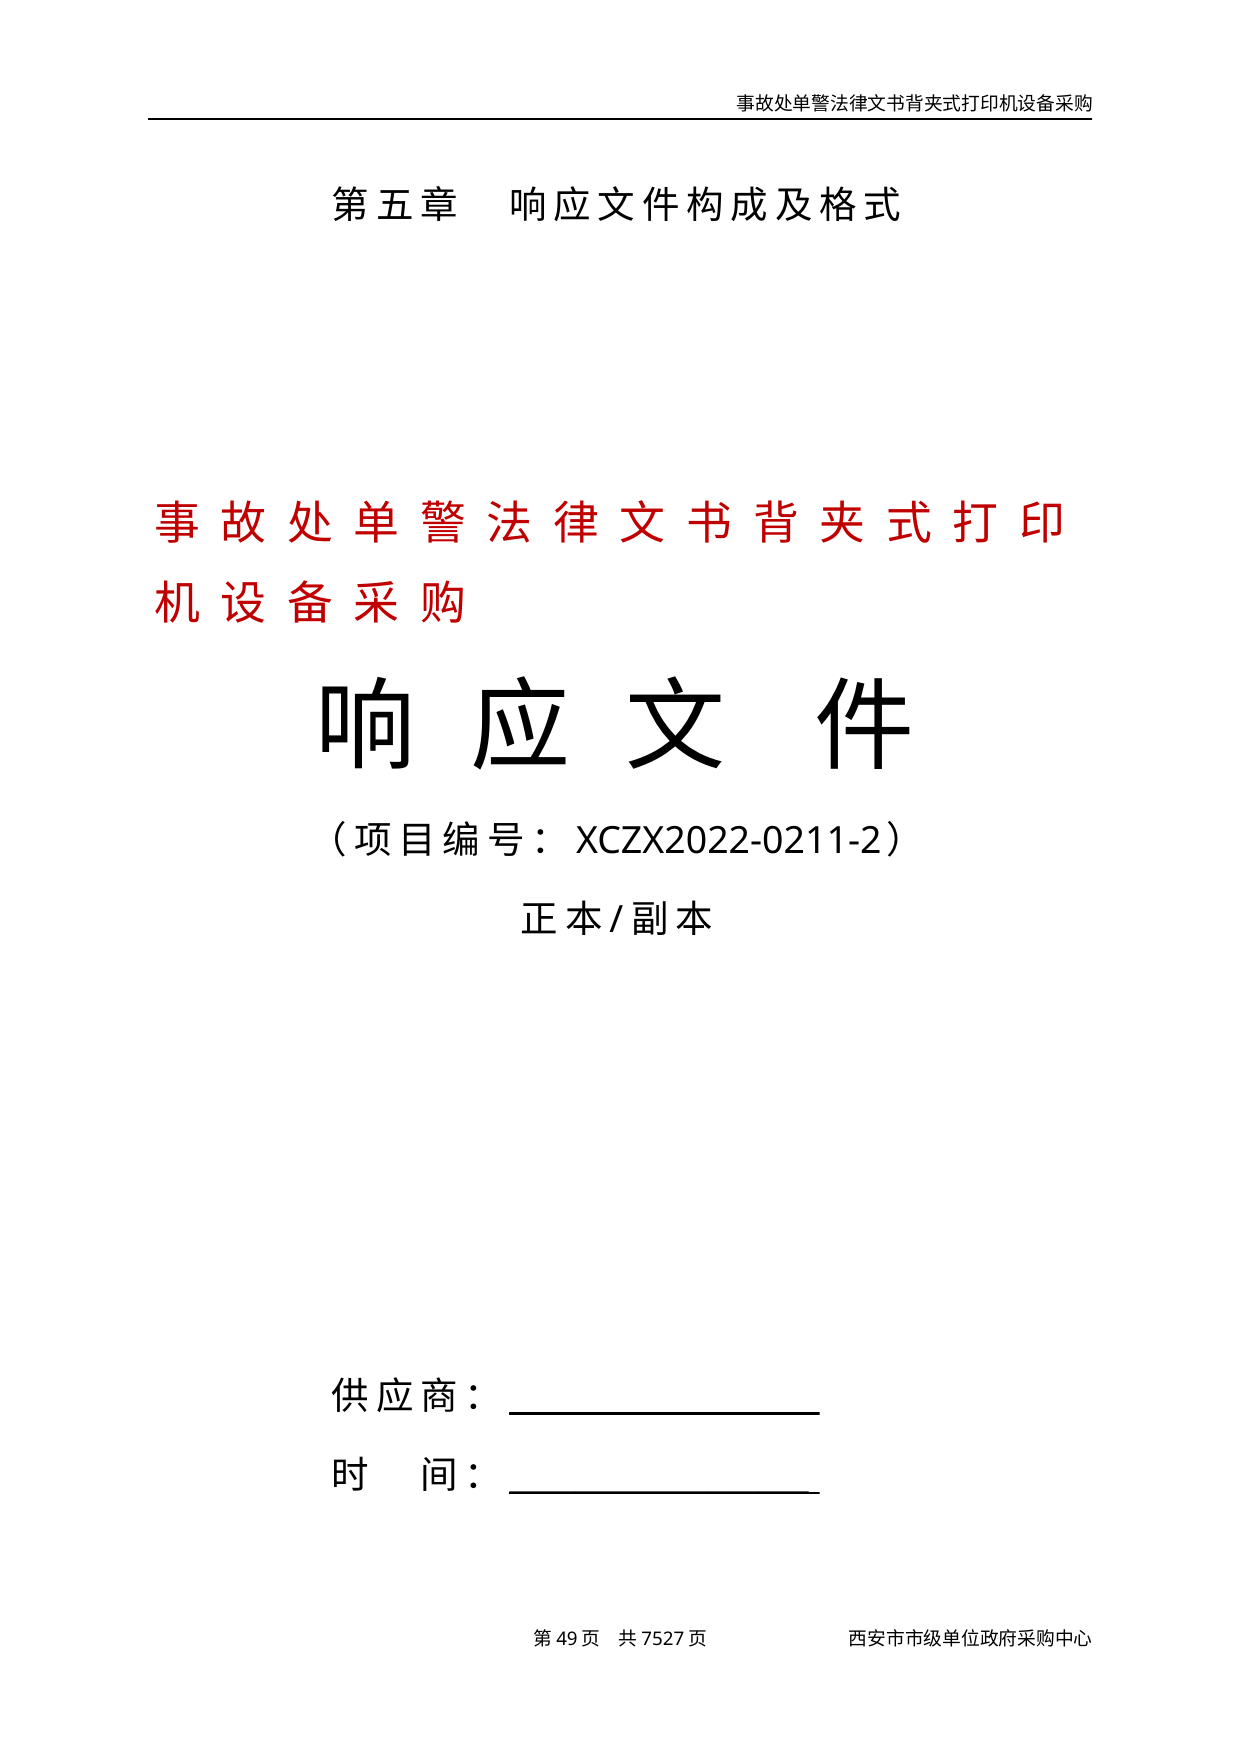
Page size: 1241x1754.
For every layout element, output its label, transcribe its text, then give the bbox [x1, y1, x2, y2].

text 正本/副本 [154, 877, 1086, 956]
text 供应商：__________________ [154, 1353, 1086, 1433]
text 响应文件 [154, 639, 1086, 798]
text （项目编号：XCZX2022-0211-2） [154, 798, 1086, 877]
text 事故处单警法律文书背夹式打印机设备采购 [154, 480, 1086, 639]
text 时 间：__________________ [154, 1433, 1086, 1512]
text 第五章 响应文件构成及格式 [154, 163, 1086, 242]
